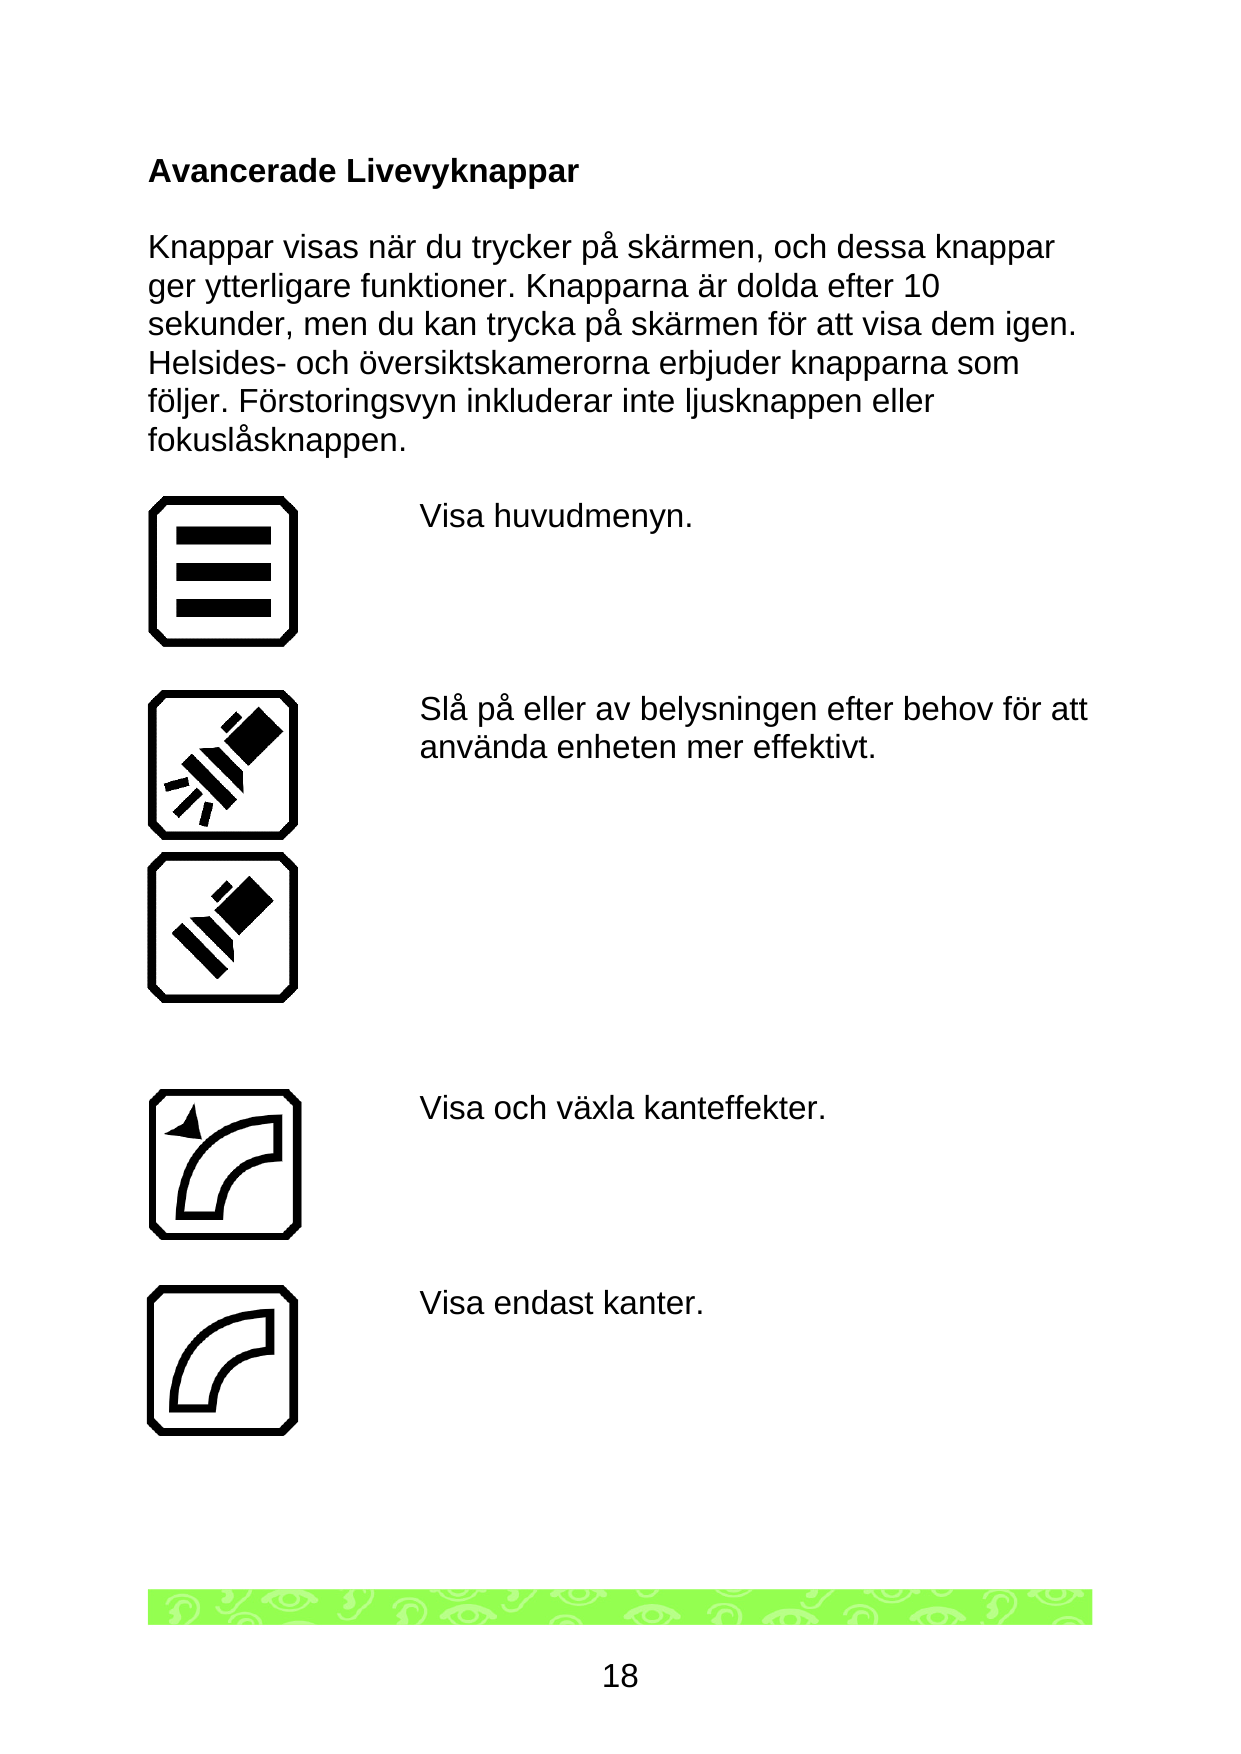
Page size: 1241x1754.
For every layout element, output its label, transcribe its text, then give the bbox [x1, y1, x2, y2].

text Visa huvudmenyn. [300, 497, 1093, 535]
text Helsides- och översiktskamerorna erbjuder knapparna som följer. Förstoringsvyn inkluderar inte ljusknappen eller fokuslåsknappen. [148, 343, 1093, 458]
text Avancerade Livevyknappar [148, 151, 1093, 189]
picture [146, 1089, 305, 1240]
picture [146, 1285, 299, 1436]
text Slå på eller av belysningen efter behov för att använda enheten mer effektivt. [419, 689, 1093, 766]
picture [147, 1555, 1093, 1657]
picture [146, 852, 299, 1003]
picture [146, 496, 300, 647]
text Visa endast kanter. [419, 1283, 1093, 1321]
text Knappar visas när du trycker på skärmen, och dessa knappar ger ytterligare funktioner. Knapparna är dolda efter 10 sekunder, men du kan trycka på skärmen för att visa dem igen. [148, 227, 1093, 343]
picture [146, 690, 299, 840]
text Visa och växla kanteffekter. [283, 1088, 1093, 1126]
